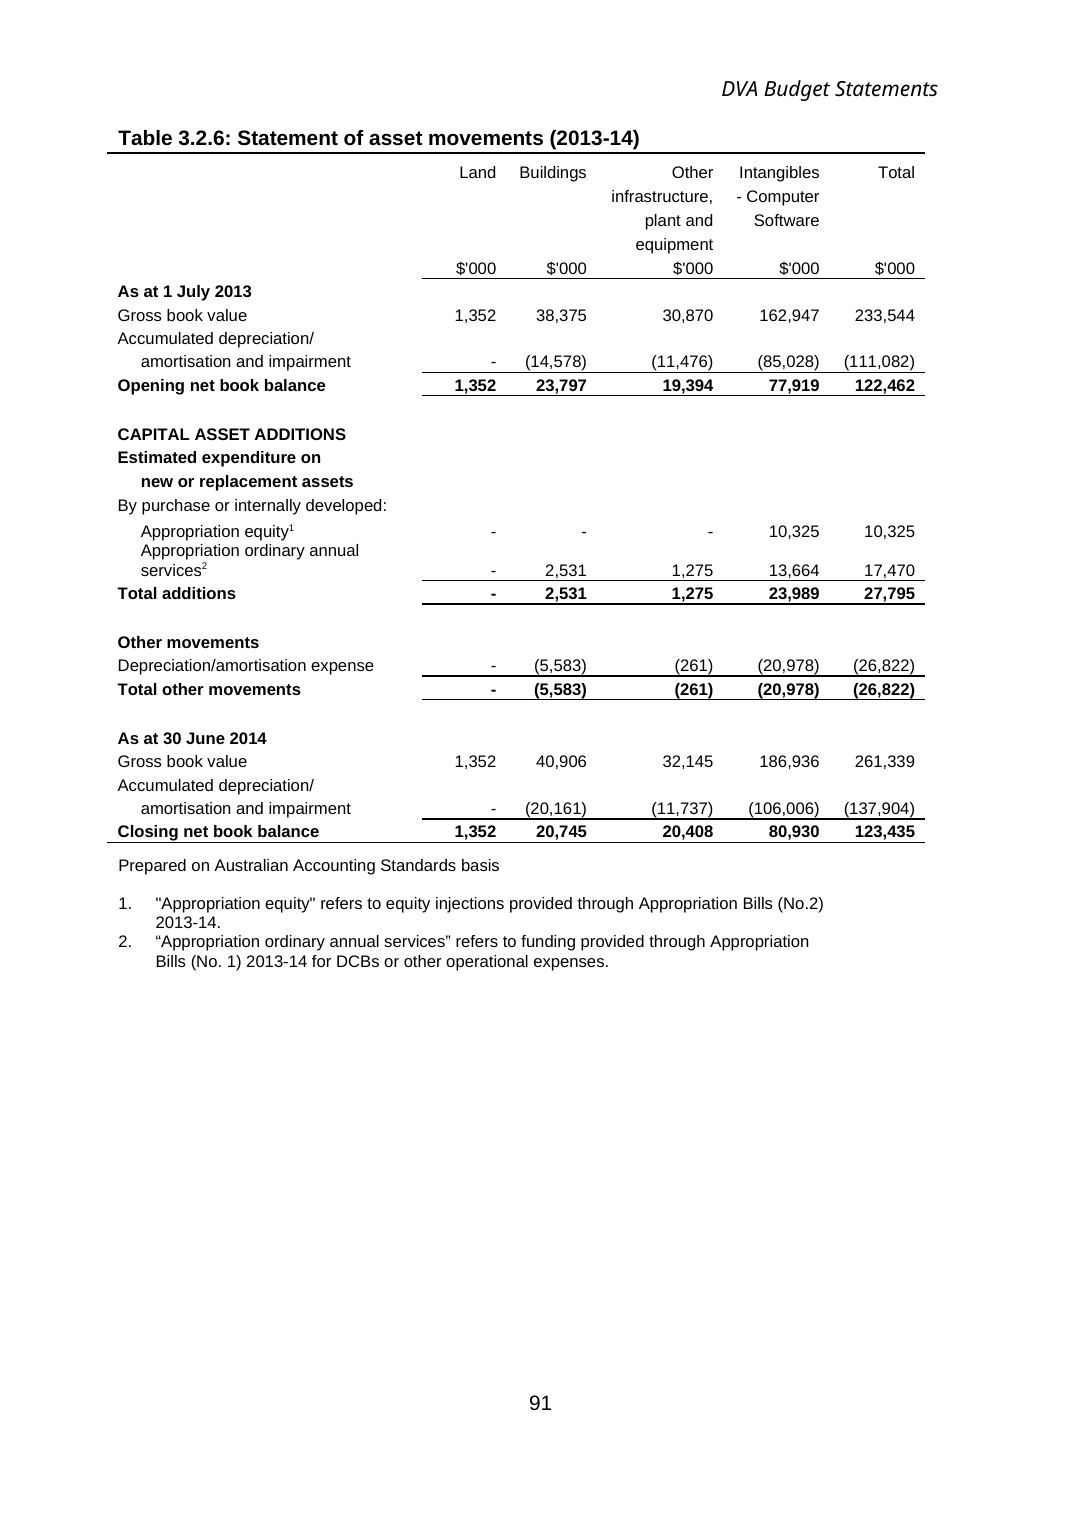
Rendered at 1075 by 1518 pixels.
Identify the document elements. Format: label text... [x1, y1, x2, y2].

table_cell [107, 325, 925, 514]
list Prepared on Australian Accounting Standards basis [118, 856, 963, 875]
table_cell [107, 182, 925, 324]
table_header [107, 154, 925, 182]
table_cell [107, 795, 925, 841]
subtitle Table 3.2.6: Statement of asset movements (2013-14) [118, 126, 963, 150]
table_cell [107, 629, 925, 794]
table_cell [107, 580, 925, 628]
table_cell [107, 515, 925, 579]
list "Appropriation equity" refers to equity injections provided through Appropriation Bills (No.2) 2013-14. [118, 894, 963, 932]
list “Appropriation ordinary annual services” refers to funding provided through Appropriation Bills (No. 1) 2013-14 for DCBs or other operational expenses. [118, 932, 963, 971]
